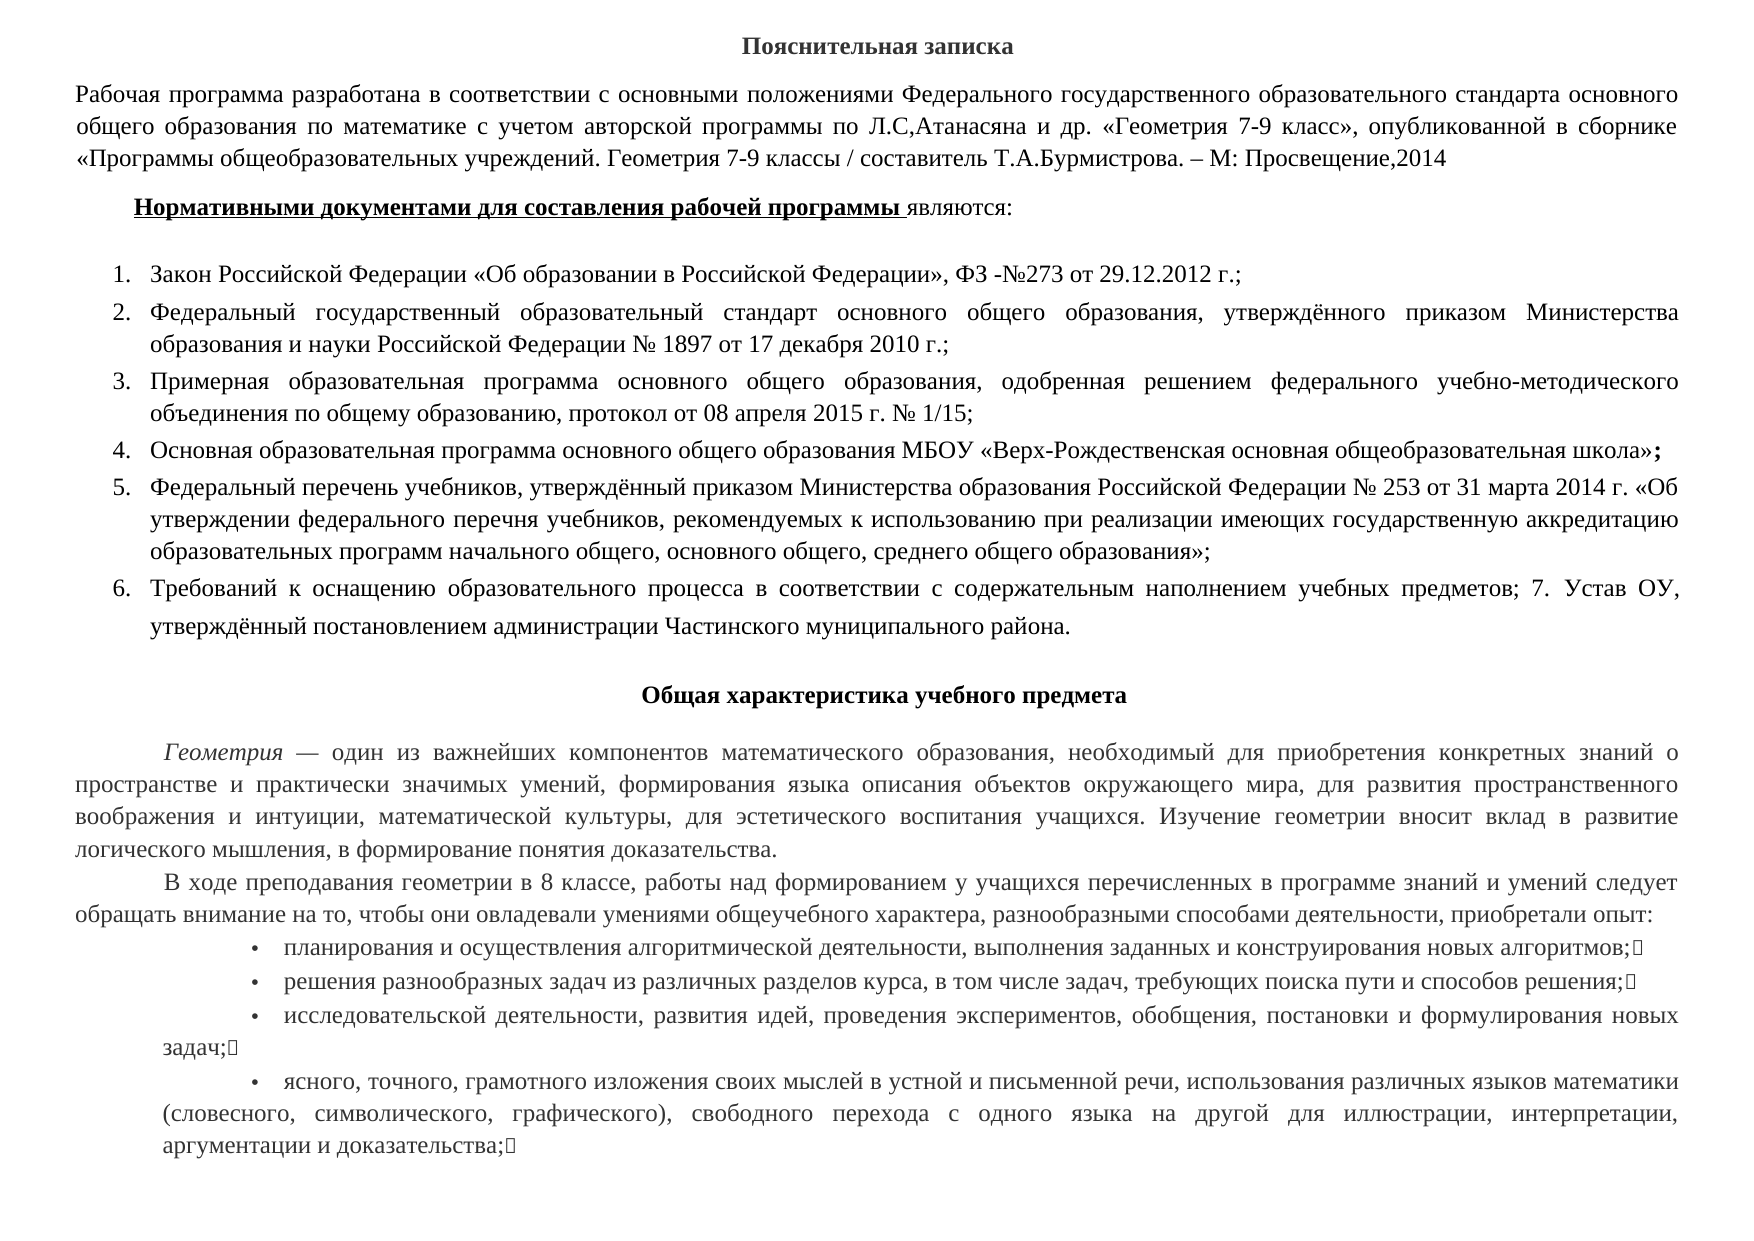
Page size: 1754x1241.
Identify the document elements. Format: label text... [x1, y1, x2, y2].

text Рабочая программа разработана в соответствии с основными положениями Федерального государственного образовательного стандарта основного общего образования по математике с учетом авторской программы по Л.С,Атанасяна и др. «Геометрия 7-9 класс», опубликованной в сборнике «Программы общеобразовательных учреждений. Геометрия 7-9 классы / составитель Т.А.Бурмистрова. – М: Просвещение,2014 [75, 79, 1680, 172]
list ясного, точного, грамотного изложения своих мыслей в устной и письменной речи, использования различных языков математики (словесного, символического, графического), свободного перехода с одного языка на другой для иллюстрации, интерпретации, аргументации и доказательства; [162, 1066, 1680, 1160]
list Федеральный государственный образовательный стандарт основного общего образования, утверждённого приказом Министерства образования и науки Российской Федерации № 1897 от 17 декабря 2010 г.; [112, 297, 1680, 357]
subtitle Общая характеристика учебного предмета [148, 680, 1621, 709]
list Федеральный перечень учебников, утверждённый приказом Министерства образования Российской Федерации № 253 от 31 марта 2014 г. «Об утверждении федерального перечня учебников, рекомендуемых к использованию при реализации имеющих государственную аккредитацию образовательных программ начального общего, основного общего, среднего общего образования»; [112, 472, 1680, 565]
list исследовательской деятельности, развития идей, проведения экспериментов, обобщения, постановки и формулирования новых задач; [162, 1000, 1680, 1061]
list Закон Российской Федерации «Об образовании в Российской Федерации», ФЗ -№273 от 29.12.2012 г.; [112, 259, 1680, 287]
list Основная образовательная программа основного общего образования МБОУ «Верх-Рождественская основная общеобразовательная школа»; [112, 435, 1680, 463]
subtitle Пояснительная записка [75, 31, 1680, 60]
text Геометрия — один из важнейших компонентов математического образования, необходимый для приобретения конкретных знаний о пространстве и практически значимых умений, формирования языка описания объектов окружающего мира, для развития пространственного воображения и интуиции, математической культуры, для эстетического воспитания учащихся. Изучение геометрии вносит вклад в развитие логического мышления, в формирование понятия доказательства. [75, 737, 1680, 862]
text В ходе преподавания геометрии в 8 классе, работы над формированием у учащихся перечисленных в программе знаний и умений следует обращать внимание на то, чтобы они овладевали умениями общеучебного характера, разнообразными способами деятельности, приобретали опыт: [75, 867, 1680, 928]
list планирования и осуществления алгоритмической деятельности, выполнения заданных и конструирования новых алгоритмов; [162, 932, 1680, 962]
list Требований к оснащению образовательного процесса в соответствии с содержательным наполнением учебных предметов; 7. Устав ОУ, утверждённый постановлением администрации Частинского муниципального района. [112, 573, 1680, 639]
list Примерная образовательная программа основного общего образования, одобренная решением федерального учебно-методического объединения по общему образованию, протокол от 08 апреля 2015 г. № 1/15; [112, 366, 1680, 427]
list решения разнообразных задач из различных разделов курса, в том числе задач, требующих поиска пути и способов решения; [162, 966, 1680, 995]
text Нормативными документами для составления рабочей программы являются: [133, 192, 1680, 221]
